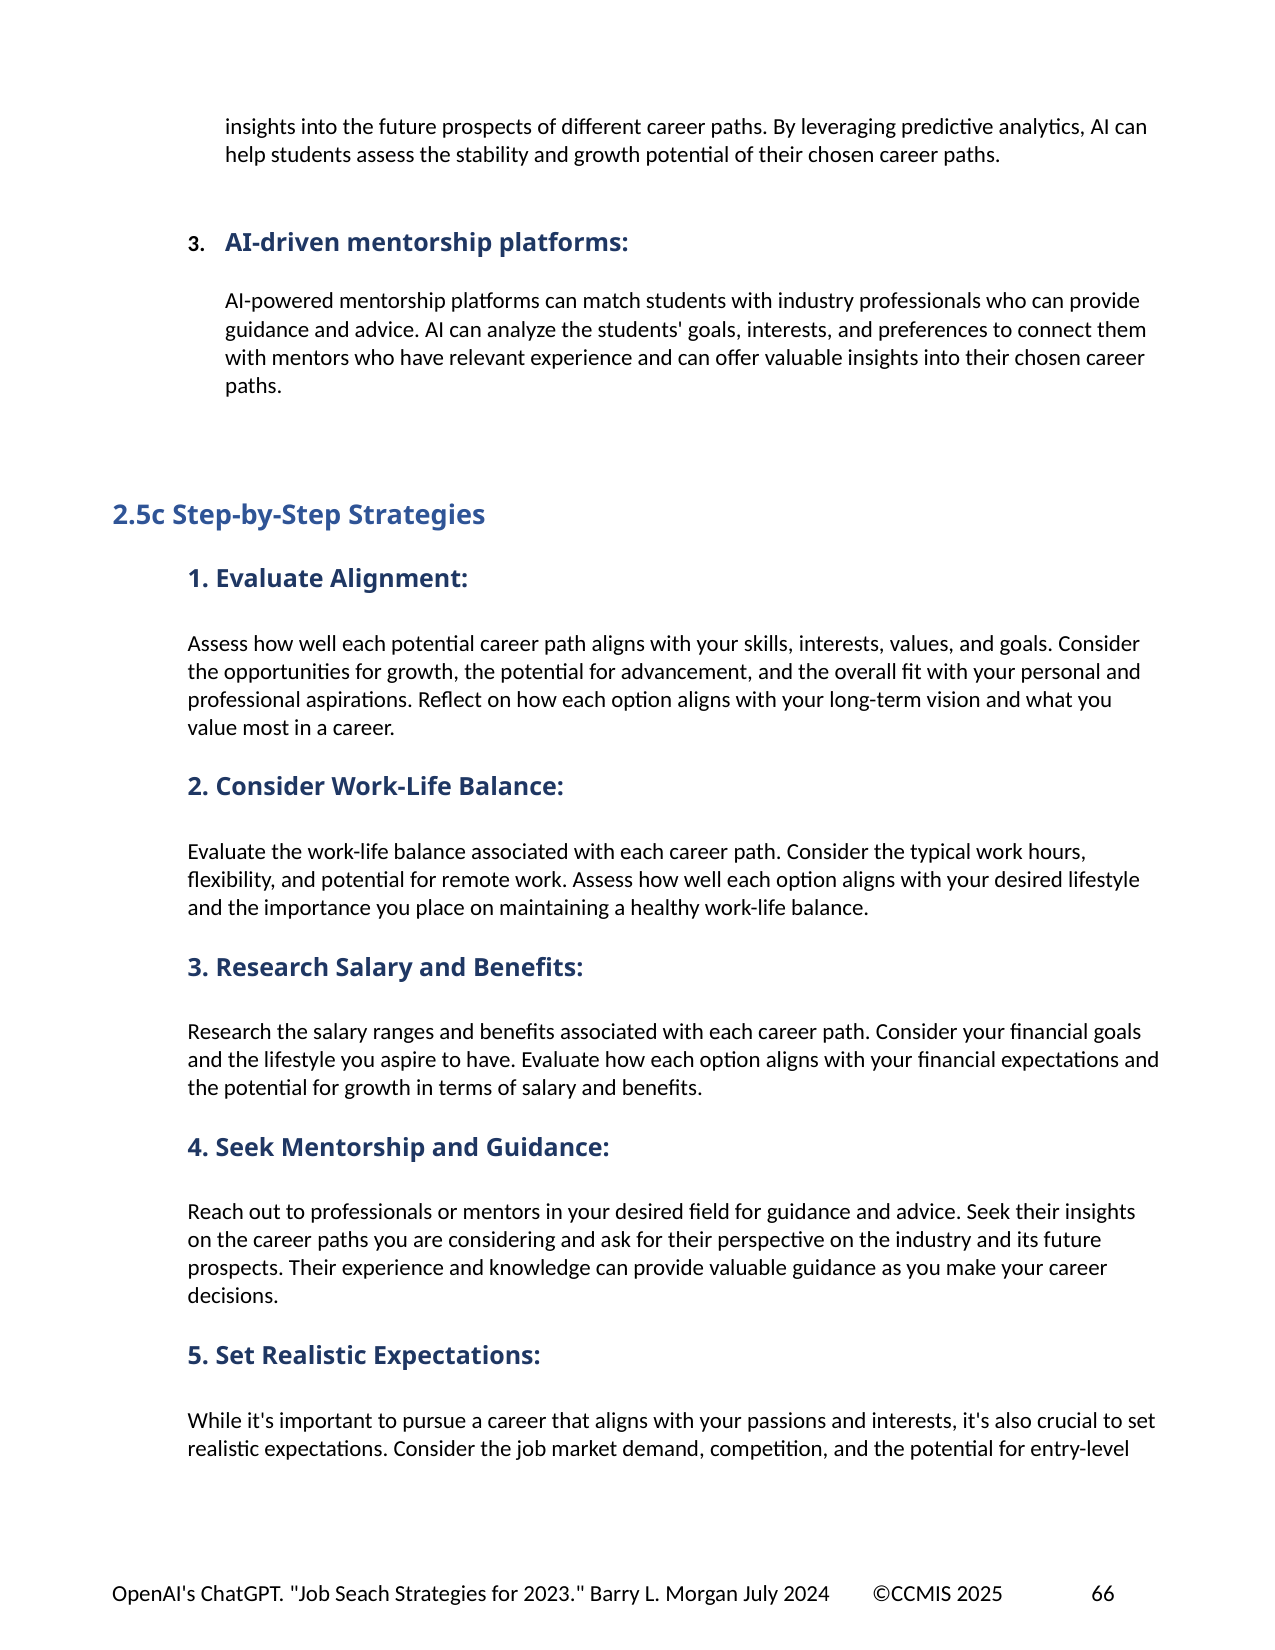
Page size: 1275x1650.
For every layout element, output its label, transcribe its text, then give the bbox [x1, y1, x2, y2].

subtitle 3. Research Salary and Benefits: [187, 949, 1162, 1017]
subtitle 5. Set Realistic Expectations: [187, 1338, 1162, 1406]
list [187, 112, 1162, 168]
subtitle 2. Consider Work-Life Balance: [187, 769, 1162, 837]
subtitle 4. Seek Mentorship and Guidance: [187, 1129, 1162, 1197]
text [187, 1406, 1162, 1462]
subtitle 1. Evaluate Alignment: [187, 561, 1162, 629]
list AI-driven mentorship platforms: AI-powered mentorship platforms can match students with industry professionals who can provide guidance and advice. AI can analyze the students' goals, interests, and preferences to connect them with mentors who have relevant experience and can offer valuable insights into their chosen career paths. [187, 224, 1162, 427]
subtitle 2.5c Step-by-Step Strategies [112, 496, 1162, 533]
text Evaluate the work-life balance associated with each career path. Consider the typical work hours, flexibility, and potential for remote work. Assess how well each option aligns with your desired lifestyle and the importance you place on maintaining a healthy work-life balance. [187, 837, 1162, 921]
text Assess how well each potential career path aligns with your skills, interests, values, and goals. Consider the opportunities for growth, the potential for advancement, and the overall fit with your personal and professional aspirations. Reflect on how each option aligns with your long-term vision and what you value most in a career. [187, 629, 1162, 741]
text Reach out to professionals or mentors in your desired field for guidance and advice. Seek their insights on the career paths you are considering and ask for their perspective on the industry and its future prospects. Their experience and knowledge can provide valuable guidance as you make your career decisions. [187, 1197, 1162, 1309]
text Research the salary ranges and benefits associated with each career path. Consider your financial goals and the lifestyle you aspire to have. Evaluate how each option aligns with your financial expectations and the potential for growth in terms of salary and benefits. [187, 1017, 1162, 1101]
